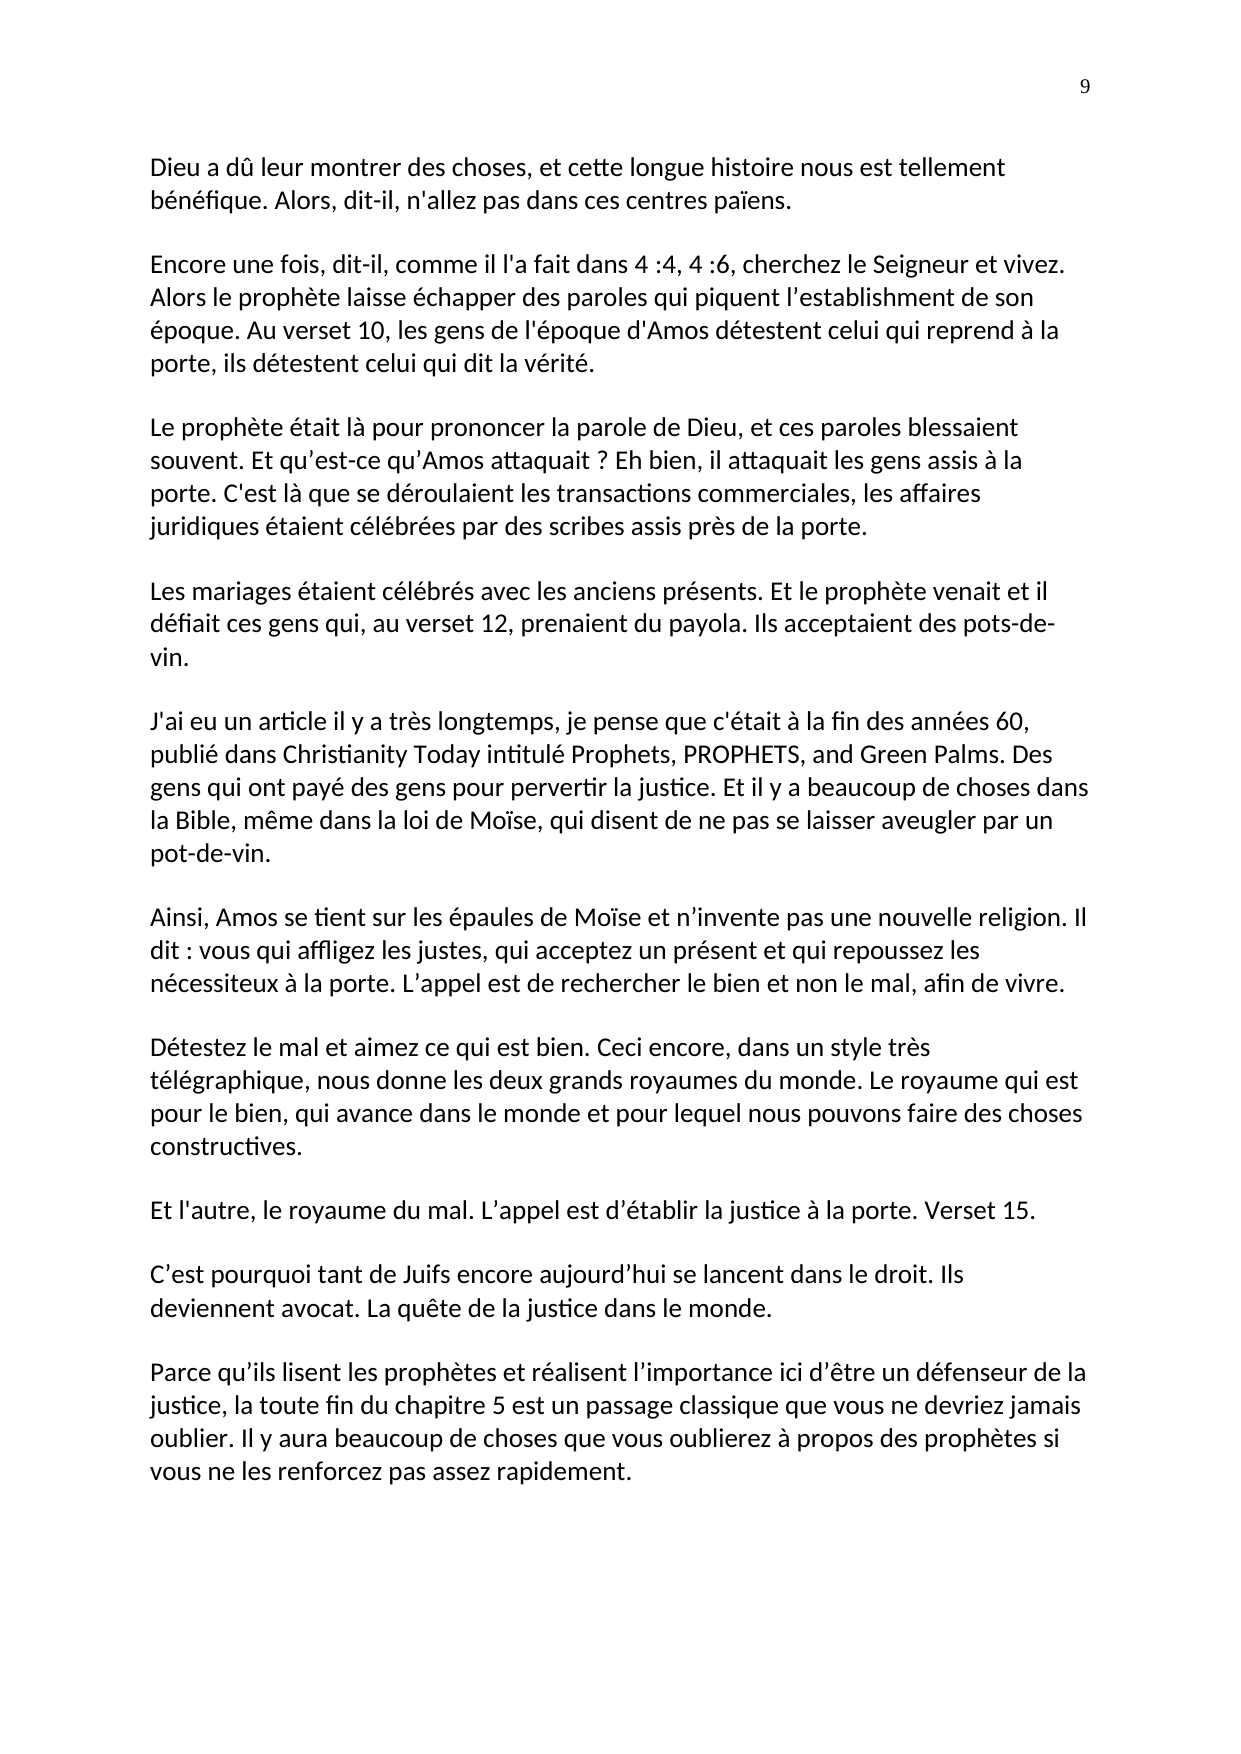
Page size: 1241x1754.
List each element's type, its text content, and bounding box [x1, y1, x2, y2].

text Parce qu’ils lisent les prophètes et réalisent l’importance ici d’être un défenseur de la justice, la toute fin du chapitre 5 est un passage classique que vous ne devriez jamais oublier. Il y aura beaucoup de choses que vous oublierez à propos des prophètes si vous ne les renforcez pas assez rapidement. [150, 1355, 1090, 1487]
text Ainsi, Amos se tient sur les épaules de Moïse et n’invente pas une nouvelle religion. Il dit : vous qui affligez les justes, qui acceptez un présent et qui repoussez les nécessiteux à la porte. L’appel est de rechercher le bien et non le mal, afin de vivre. [150, 900, 1090, 999]
text Encore une fois, dit-il, comme il l'a fait dans 4 :4, 4 :6, cherchez le Seigneur et vivez. Alors le prophète laisse échapper des paroles qui piquent l’establishment de son époque. Au verset 10, les gens de l'époque d'Amos détestent celui qui reprend à la porte, ils détestent celui qui dit la vérité. [150, 247, 1090, 379]
text Le prophète était là pour prononcer la parole de Dieu, et ces paroles blessaient souvent. Et qu’est-ce qu’Amos attaquait ? Eh bien, il attaquait les gens assis à la porte. C'est là que se déroulaient les transactions commerciales, les affaires juridiques étaient célébrées par des scribes assis près de la porte. [150, 410, 1090, 542]
text Dieu a dû leur montrer des choses, et cette longue histoire nous est tellement bénéfique. Alors, dit-il, n'allez pas dans ces centres païens. [150, 150, 1090, 216]
text J'ai eu un article il y a très longtemps, je pense que c'était à la fin des années 60, publié dans Christianity Today intitulé Prophets, PROPHETS, and Green Palms. Des gens qui ont payé des gens pour pervertir la justice. Et il y a beaucoup de choses dans la Bible, même dans la loi de Moïse, qui disent de ne pas se laisser aveugler par un pot-de-vin. [150, 704, 1090, 869]
text C’est pourquoi tant de Juifs encore aujourd’hui se lancent dans le droit. Ils deviennent avocat. La quête de la justice dans le monde. [150, 1258, 1090, 1324]
text Et l'autre, le royaume du mal. L’appel est d’établir la justice à la porte. Verset 15. [150, 1193, 1090, 1227]
text Les mariages étaient célébrés avec les anciens présents. Et le prophète venait et il défiait ces gens qui, au verset 12, prenaient du payola. Ils acceptaient des pots-de-vin. [150, 574, 1090, 673]
text Détestez le mal et aimez ce qui est bien. Ceci encore, dans un style très télégraphique, nous donne les deux grands royaumes du monde. Le royaume qui est pour le bien, qui avance dans le monde et pour lequel nous pouvons faire des choses constructives. [150, 1030, 1090, 1162]
